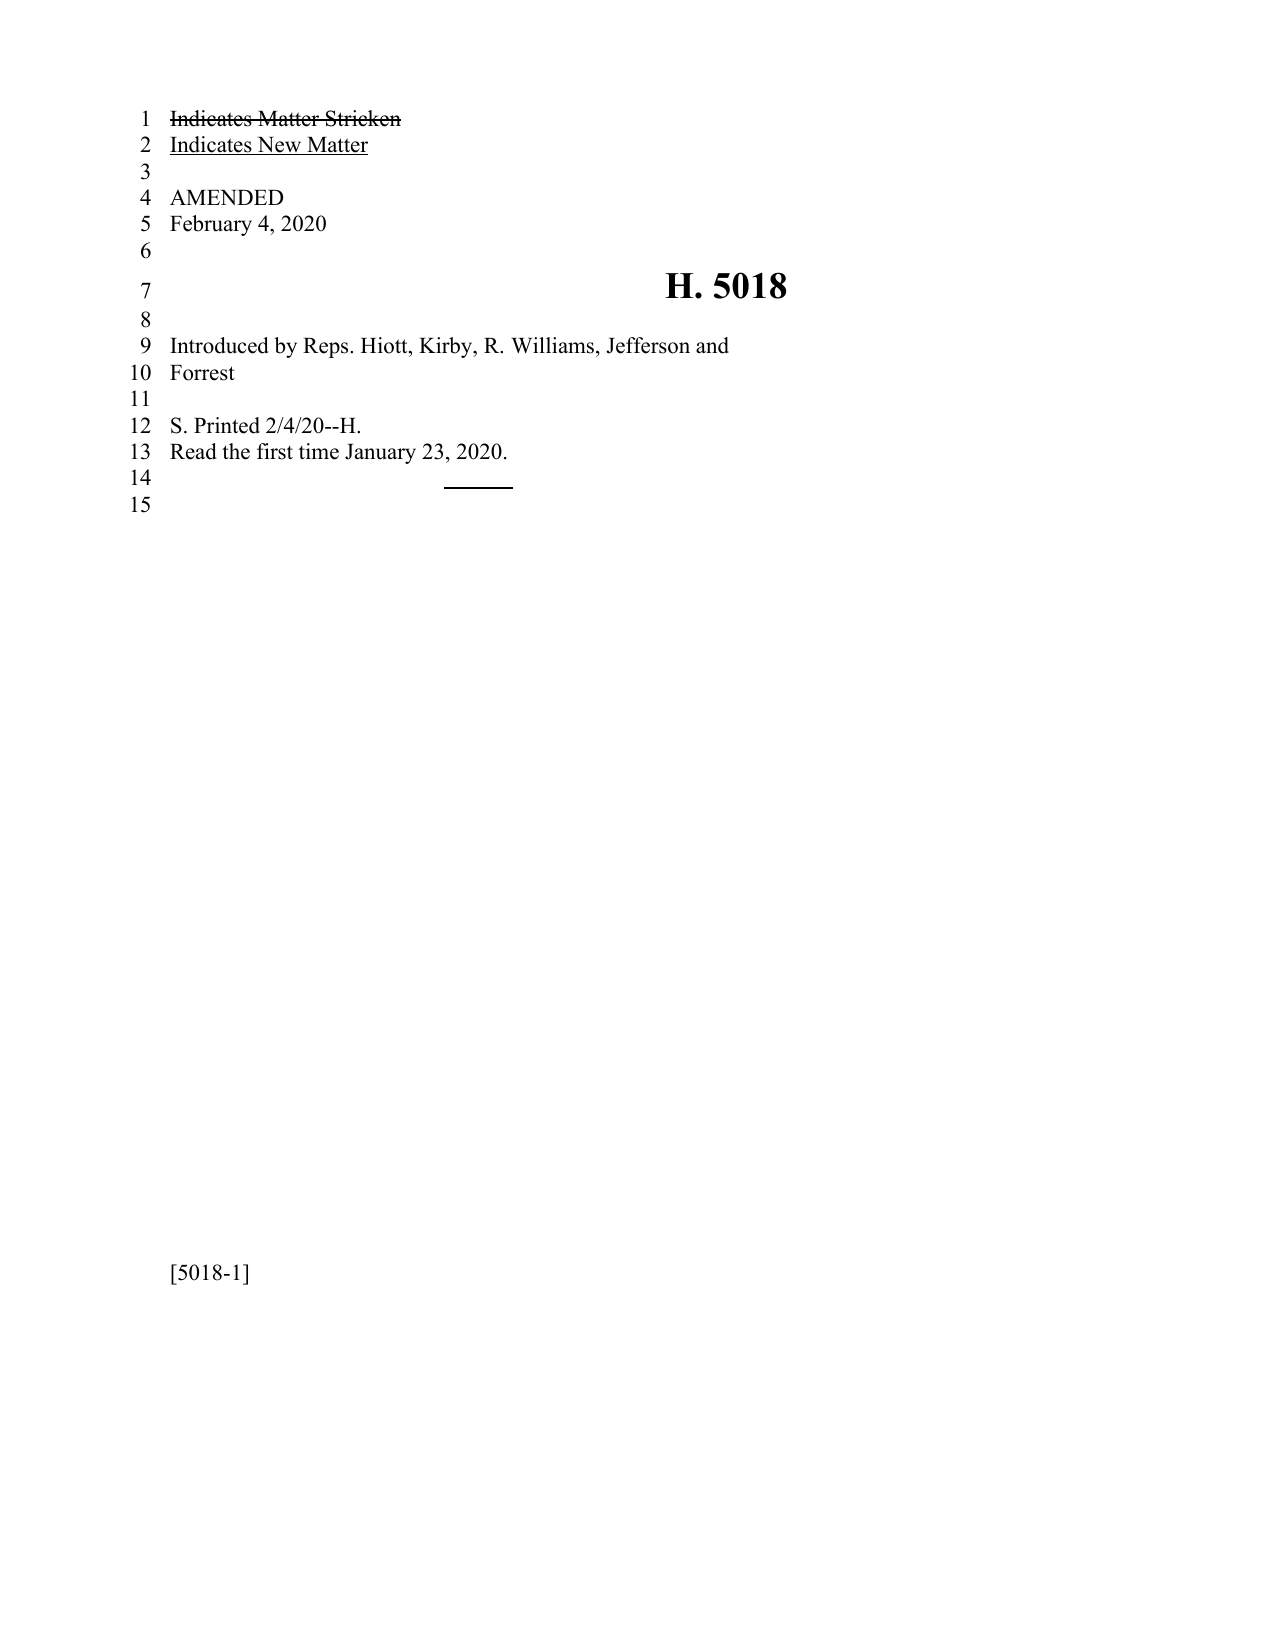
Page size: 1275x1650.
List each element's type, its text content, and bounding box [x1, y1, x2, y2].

text S. Printed 2/4/20--H. [169, 412, 787, 438]
text February 4, 2020 [169, 210, 787, 237]
text H. 5018 [169, 263, 787, 306]
text AMENDED [169, 184, 787, 210]
text Introduced by Reps. Hiott, Kirby, R. Williams, Jefferson and Forrest [169, 333, 787, 385]
text Read the first time January 23, 2020. [169, 438, 787, 464]
text Indicates Matter Stricken [169, 105, 787, 131]
text Indicates New Matter [169, 131, 787, 158]
